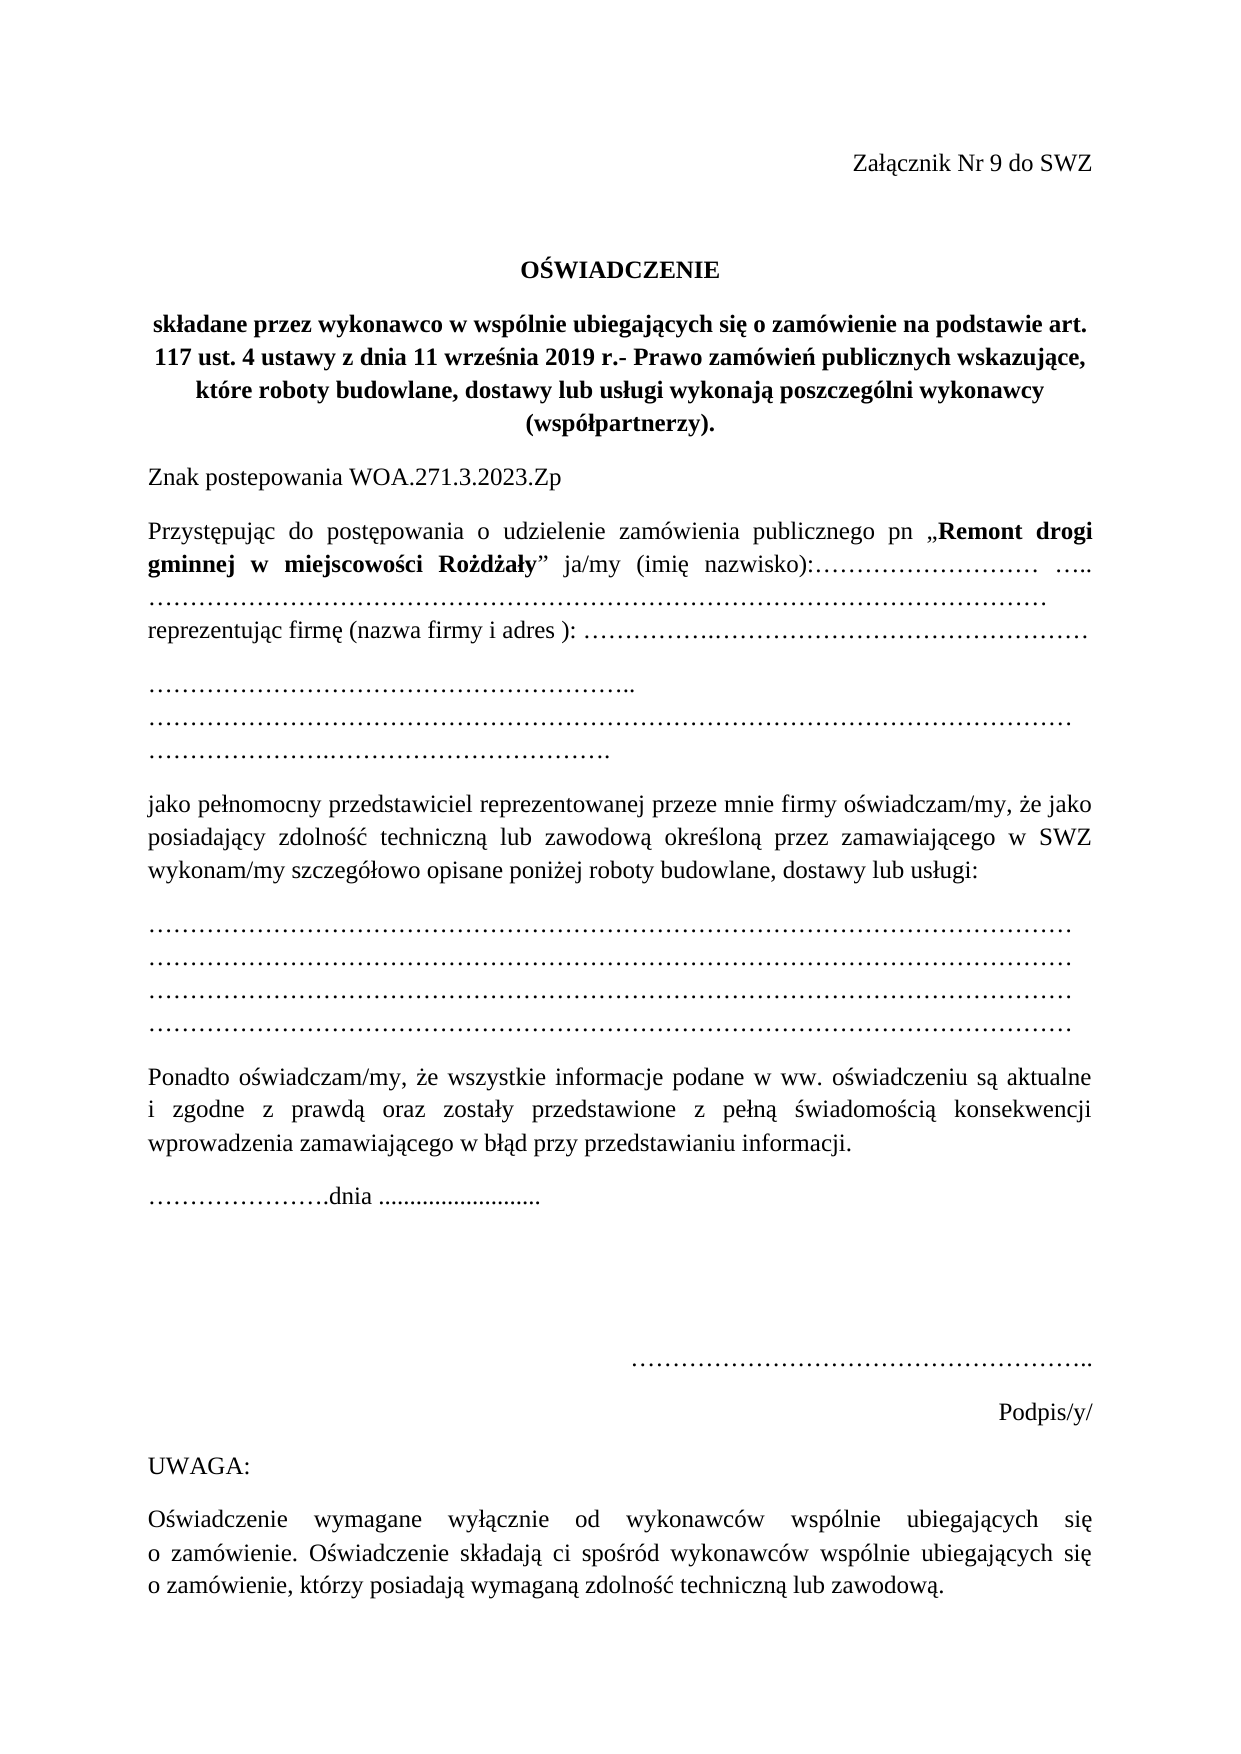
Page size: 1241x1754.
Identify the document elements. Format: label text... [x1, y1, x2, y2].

text ………………………………………………………………………………………………… ……………………………………………………………………………………………………………………………………………………………………………………………………………………………………………………………………………………………………… [148, 909, 1093, 1036]
text Przystępując do postępowania o udzielenie zamówienia publicznego pn „Remont drogi gminnej w miejscowości Rożdżały” ja/my (imię nazwisko):……………………… …..……………………………………………………………………………………………… reprezentując firmę (nazwa firmy i adres ): …………….……………………………………… [148, 516, 1093, 644]
text UWAGA: [148, 1451, 1093, 1479]
text Podpis/y/ [148, 1397, 1093, 1426]
text ………………….dnia .......................... [148, 1181, 1093, 1210]
text ……………………………………………….. [148, 1343, 1093, 1372]
text Oświadczenie wymagane wyłącznie od wykonawców wspólnie ubiegających się o zamówienie. Oświadczenie składają ci spośród wykonawców wspólnie ubiegających się o zamówienie, którzy posiadają wymaganą zdolność techniczną lub zawodową. [148, 1504, 1093, 1599]
text jako pełnomocny przedstawiciel reprezentowanej przeze mnie firmy oświadczam/my, że jako posiadający zdolność techniczną lub zawodową określoną przez zamawiającego w SWZ wykonam/my szczegółowo opisane poniżej roboty budowlane, dostawy lub usługi: [148, 789, 1093, 883]
text Załącznik Nr 9 do SWZ [148, 148, 1093, 176]
text Ponadto oświadczam/my, że wszystkie informacje podane w ww. oświadczeniu są aktualne i zgodne z prawdą oraz zostały przedstawione z pełną świadomością konsekwencji wprowadzenia zamawiającego w błąd przy przedstawianiu informacji. [148, 1062, 1093, 1156]
text Znak postepowania WOA.271.3.2023.Zp [148, 462, 1093, 491]
text OŚWIADCZENIE [148, 255, 1093, 284]
text …………………………………………………..…………………………………………………………………………………………………………………….……………………………. [148, 669, 1093, 764]
text składane przez wykonawco w wspólnie ubiegających się o zamówienie na podstawie art. 117 ust. 4 ustawy z dnia 11 września 2019 r.- Prawo zamówień publicznych wskazujące, które roboty budowlane, dostawy lub usługi wykonają poszczególni wykonawcy (współpartnerzy). [148, 309, 1093, 437]
